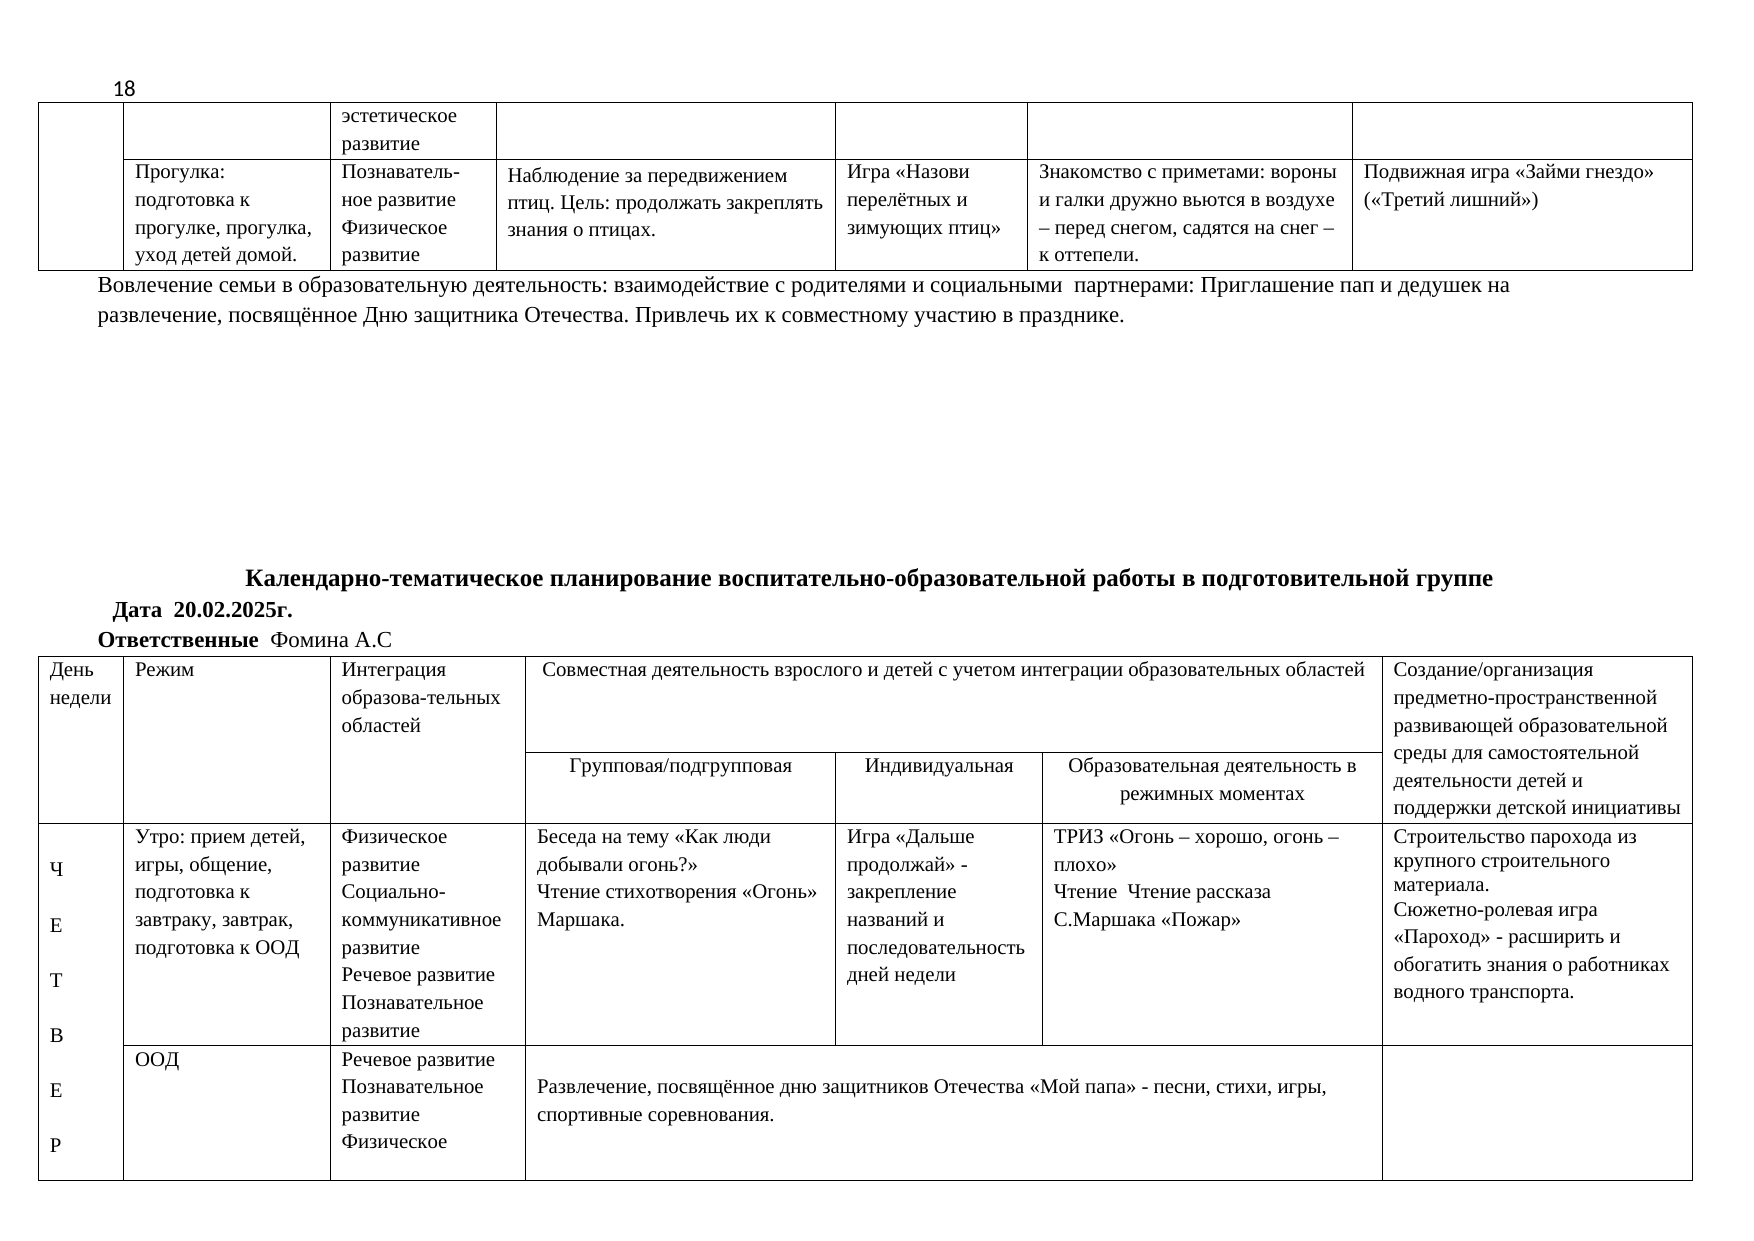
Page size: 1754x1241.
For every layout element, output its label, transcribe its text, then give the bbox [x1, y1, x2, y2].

table_cell Подвижная игра «Займи гнездо» («Третий лишний») [1353, 160, 1692, 270]
table_header Создание/организация предметно-пространственной развивающей образовательной среды для самостоятельной деятельности детей и поддержки детской инициативы [1383, 657, 1692, 823]
table_cell Образовательная деятельность в режимных моментах [1043, 753, 1382, 823]
text Дата 20.02.2025г. [112, 596, 1642, 622]
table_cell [497, 103, 835, 158]
table_cell ТРИЗ «Огонь – хорошо, огонь – плохо» Чтение Чтение рассказа С.Маршака «Пожар» [1043, 824, 1382, 1045]
table_cell Наблюдение за передвижением птиц. Цель: продолжать закреплять знания о птицах. [497, 160, 835, 270]
table_header День недели [39, 657, 123, 823]
text Ответственные Фомина А.С [97, 626, 1642, 652]
table_cell ООД [124, 1046, 330, 1180]
table_header Совместная деятельность взрослого и детей с учетом интеграции образовательных областей [526, 657, 1382, 752]
table_cell Игра «Дальше продолжай» - закрепление названий и последовательность дней недели [836, 824, 1042, 1045]
table_cell [1383, 1046, 1692, 1180]
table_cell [331, 103, 496, 158]
table_cell Познаватель-ное развитие Физическое развитие [331, 160, 496, 270]
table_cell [124, 103, 330, 158]
text Календарно-тематическое планирование воспитательно-образовательной работы в подготовительной группе [97, 563, 1642, 592]
table_header Интеграция образова-тельных областей [331, 657, 525, 823]
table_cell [526, 1046, 1382, 1180]
text Вовлечение семьи в образовательную деятельность: взаимодействие с родителями и социальными партнерами: Приглашение пап и дедушек на развлечение, посвящённое Дню защитника Отечества. Привлечь их к совместному участию в празднике. [97, 271, 1642, 328]
table_cell Утро: прием детей, игры, общение, подготовка к завтраку, завтрак, подготовка к ООД [124, 824, 330, 1045]
table_cell Знакомство с приметами: вороны и галки дружно вьются в воздухе – перед снегом, садятся на снег – к оттепели. [1028, 160, 1352, 270]
table_cell Прогулка: подготовка к прогулке, прогулка, уход детей домой. [124, 160, 330, 270]
table_cell Индивидуальная [836, 753, 1042, 823]
table_cell Ч Е Т В Е Р Г [39, 824, 123, 1180]
table_header Режим [124, 657, 330, 823]
table_cell Физическое развитие Социально-коммуникативное развитие Речевое развитие Познавательное развитие [331, 824, 525, 1045]
table_cell Групповая/подгрупповая [526, 753, 835, 823]
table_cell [1028, 103, 1352, 158]
table_cell Беседа на тему «Как люди добывали огонь?» Чтение стихотворения «Огонь» Маршака. [526, 824, 835, 1045]
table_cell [836, 103, 1027, 158]
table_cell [1353, 103, 1692, 158]
table_cell Строительство парохода из крупного строительного материала. Сюжетно-ролевая игра «Пароход» - расширить и обогатить знания о работниках водного транспорта. [1383, 824, 1692, 1045]
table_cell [331, 1046, 525, 1180]
table_cell Игра «Назови перелётных и зимующих птиц» [836, 160, 1027, 270]
